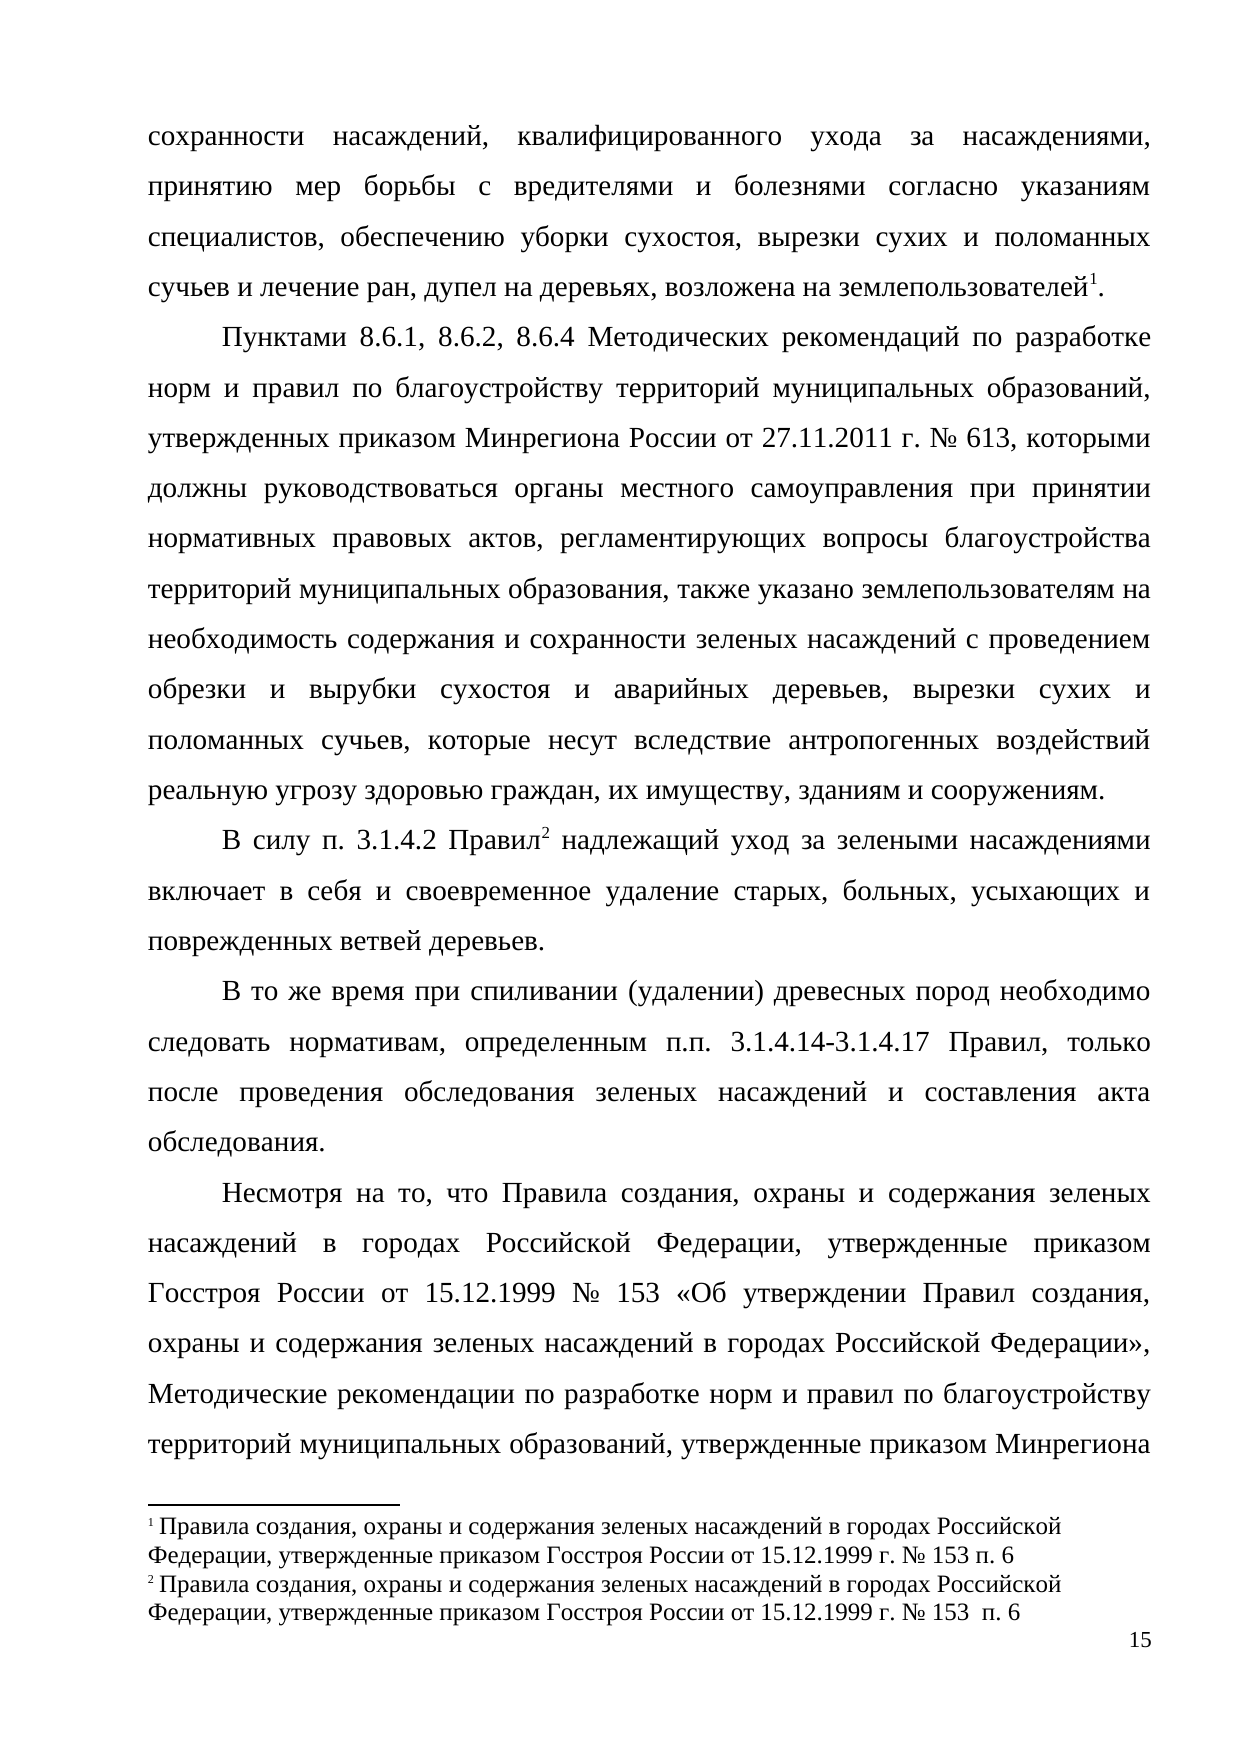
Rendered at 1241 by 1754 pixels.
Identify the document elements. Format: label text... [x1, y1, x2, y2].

text В силу п. 3.1.4.2 Правил надлежащий уход за зелеными насаждениями включает в себя и своевременное удаление старых, больных, усыхающих и поврежденных ветвей деревьев. [148, 822, 1152, 957]
text Пунктами 8.6.1, 8.6.2, 8.6.4 Методических рекомендаций по разработке норм и правил по благоустройству территорий муниципальных образований, утвержденных приказом Минрегиона России от 27.11.2011 г. № 613, которыми должны руководствоваться органы местного самоуправления при принятии нормативных правовых актов, регламентирующих вопросы благоустройства территорий муниципальных образования, также указано землепользователям на необходимость содержания и сохранности зеленых насаждений с проведением обрезки и вырубки сухостоя и аварийных деревьев, вырезки сухих и поломанных сучьев, которые несут вследствие антропогенных воздействий реальную угрозу здоровью граждан, их имуществу, зданиям и сооружениям. [148, 319, 1152, 806]
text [148, 1175, 1152, 1460]
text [148, 118, 1152, 303]
text В то же время при спиливании (удалении) древесных пород необходимо следовать нормативам, определенным п.п. 3.1.4.14-3.1.4.17 Правил, только после проведения обследования зеленых насаждений и составления акта обследования. [148, 973, 1152, 1158]
